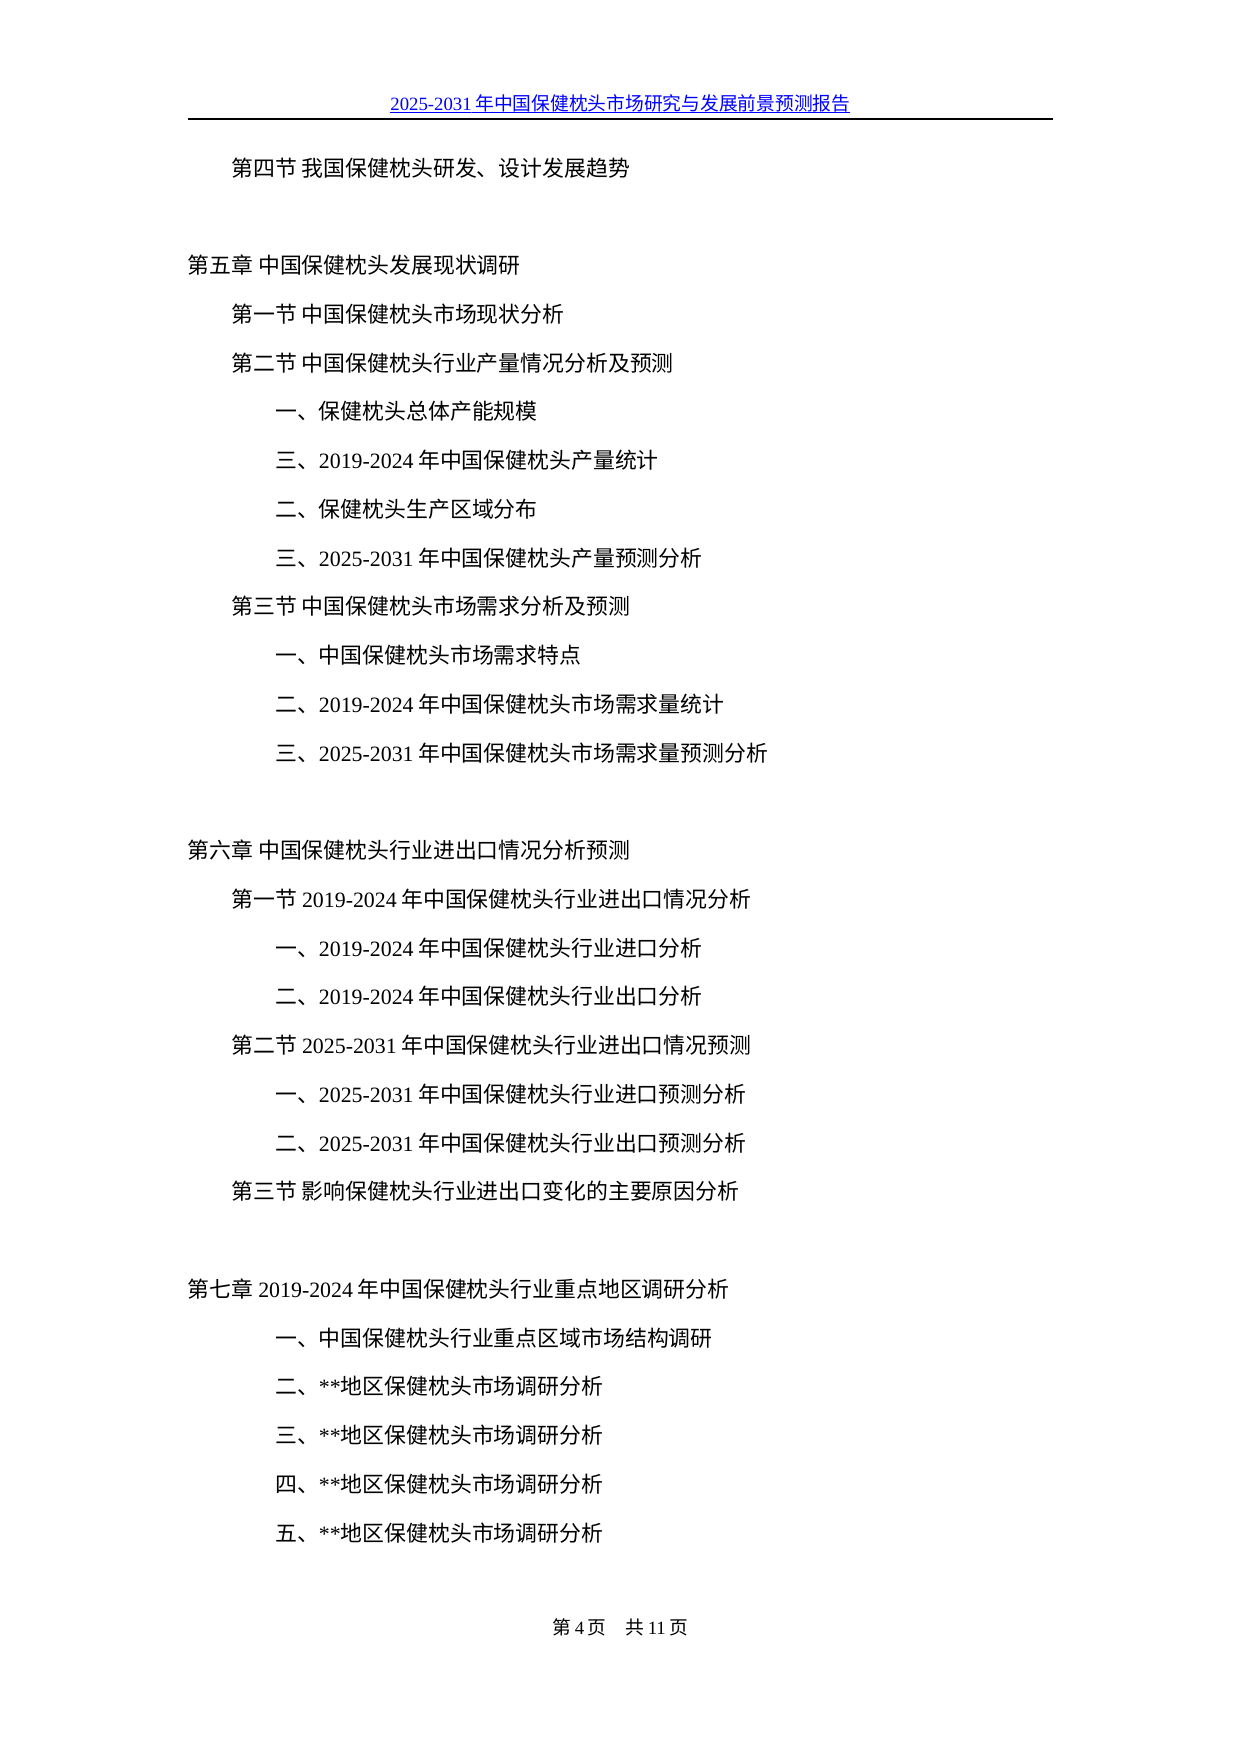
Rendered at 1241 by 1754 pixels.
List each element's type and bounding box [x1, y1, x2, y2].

text [187, 150, 1053, 1548]
